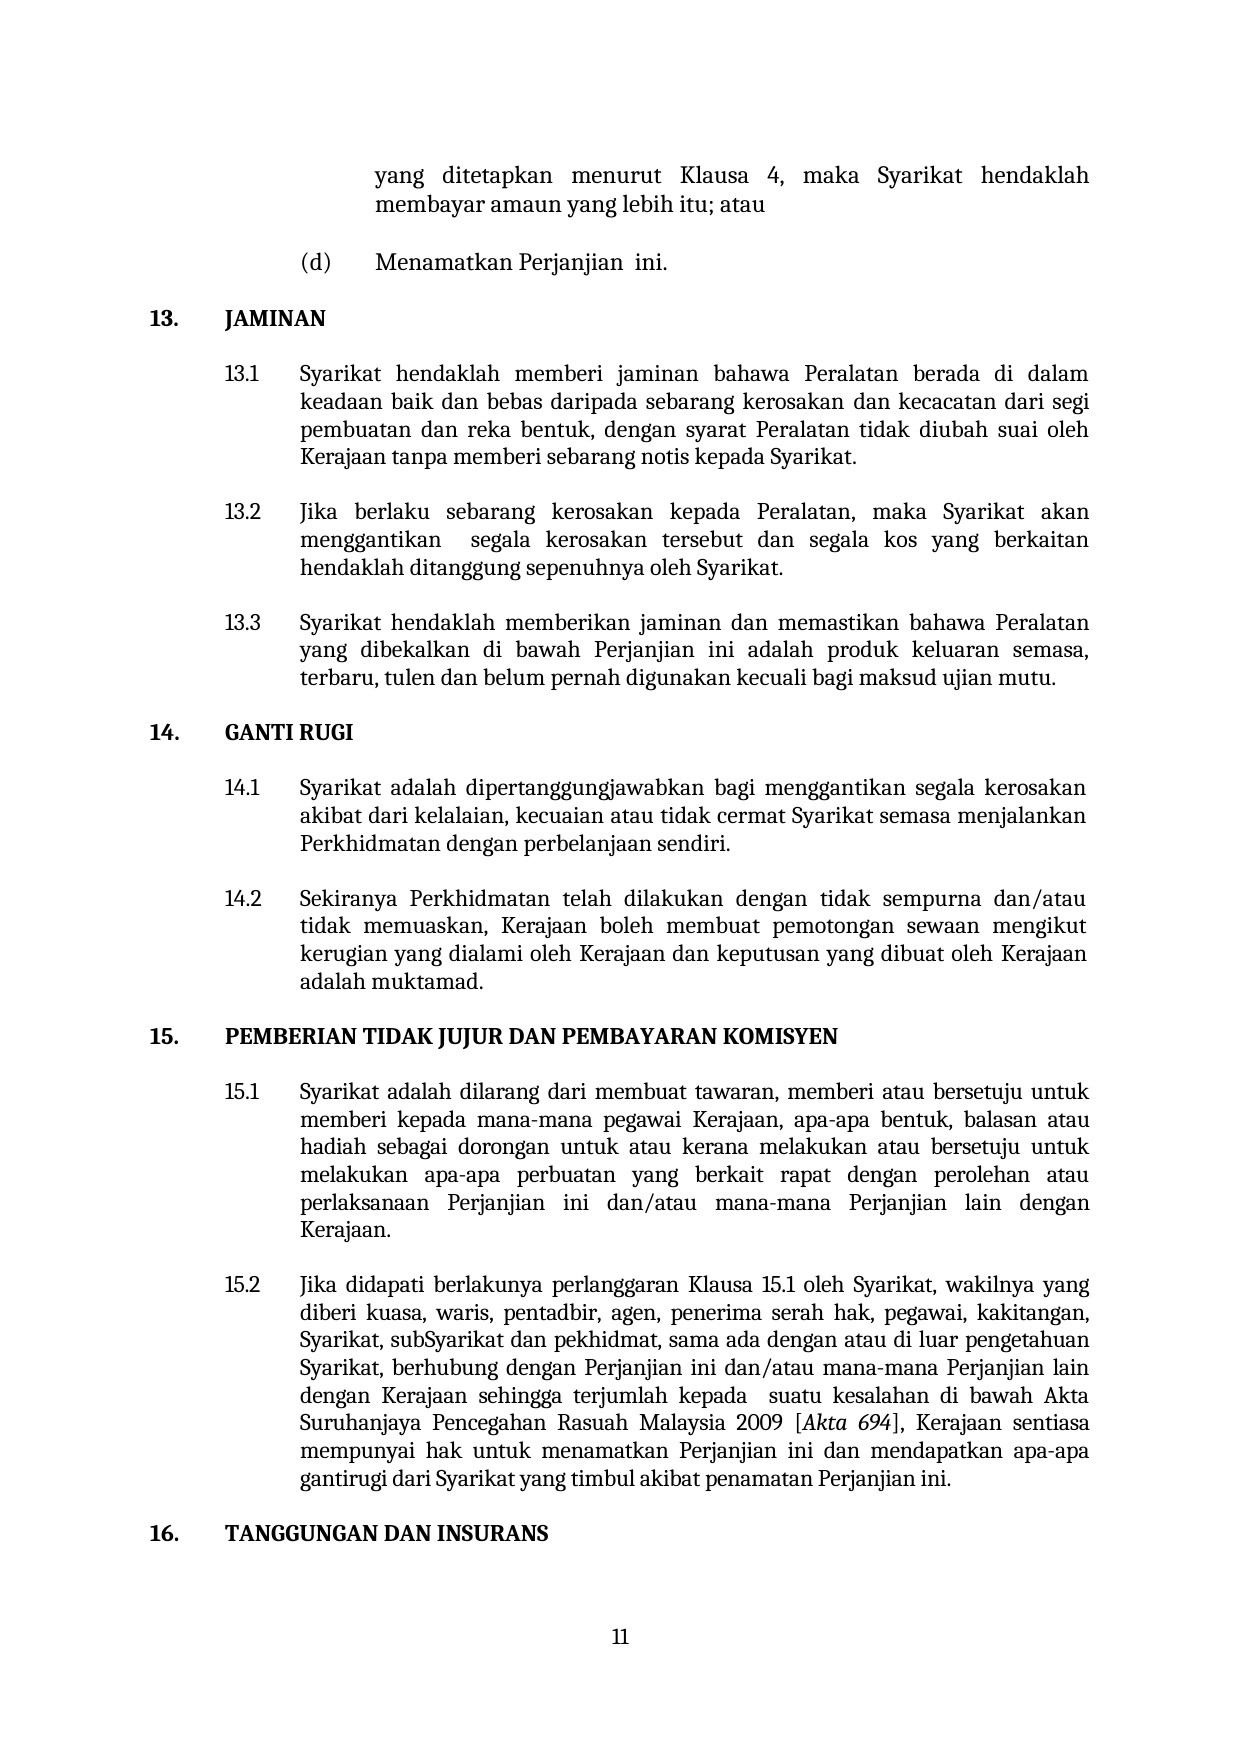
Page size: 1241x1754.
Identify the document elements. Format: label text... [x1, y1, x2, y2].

text 13.1 Syarikat hendaklah memberi jaminan bahawa Peralatan berada di dalam keadaan baik dan bebas daripada sebarang kerosakan dan kecacatan dari segi pembuatan dan reka bentuk, dengan syarat Peralatan tidak diubah suai oleh Kerajaan tanpa memberi sebarang notis kepada Syarikat. [225, 360, 1090, 471]
list Menamatkan Perjanjian ini. [300, 247, 1087, 276]
text 14. GANTI RUGI [150, 719, 1090, 747]
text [300, 161, 1090, 219]
text 13.2 Jika berlaku sebarang kerosakan kepada Peralatan, maka Syarikat akan menggantikan segala kerosakan tersebut dan segala kos yang berkaitan hendaklah ditanggung sepenuhnya oleh Syarikat. [225, 498, 1090, 581]
text 15. PEMBERIAN TIDAK JUJUR DAN PEMBAYARAN KOMISYEN [150, 1023, 1090, 1050]
text 15.1 Syarikat adalah dilarang dari membuat tawaran, memberi atau bersetuju untuk memberi kepada mana-mana pegawai Kerajaan, apa-apa bentuk, balasan atau hadiah sebagai dorongan untuk atau kerana melakukan atau bersetuju untuk melakukan apa-apa perbuatan yang berkait rapat dengan perolehan atau perlaksanaan Perjanjian ini dan/atau mana-mana Perjanjian lain dengan Kerajaan. [225, 1078, 1090, 1243]
text 15.2 Jika didapati berlakunya perlanggaran Klausa 15.1 oleh Syarikat, wakilnya yang diberi kuasa, waris, pentadbir, agen, penerima serah hak, pegawai, kakitangan, Syarikat, subSyarikat dan pekhidmat, sama ada dengan atau di luar pengetahuan Syarikat, berhubung dengan Perjanjian ini dan/atau mana-mana Perjanjian lain dengan Kerajaan sehingga terjumlah kepada suatu kesalahan di bawah Akta Suruhanjaya Pencegahan Rasuah Malaysia 2009 [Akta 694], Kerajaan sentiasa mempunyai hak untuk menamatkan Perjanjian ini dan mendapatkan apa-apa gantirugi dari Syarikat yang timbul akibat penamatan Perjanjian ini. [225, 1271, 1090, 1492]
list Syarikat adalah dipertanggungjawabkan bagi menggantikan segala kerosakan akibat dari kelalaian, kecuaian atau tidak cermat Syarikat semasa menjalankan Perkhidmatan dengan perbelanjaan sendiri. [225, 774, 1087, 857]
list Sekiranya Perkhidmatan telah dilakukan dengan tidak sempurna dan/atau tidak memuaskan, Kerajaan boleh membuat pemotongan sewaan mengikut kerugian yang dialami oleh Kerajaan dan keputusan yang dibuat oleh Kerajaan adalah muktamad. [225, 885, 1087, 995]
text 13.3 Syarikat hendaklah memberikan jaminan dan memastikan bahawa Peralatan yang dibekalkan di bawah Perjanjian ini adalah produk keluaran semasa, terbaru, tulen dan belum pernah digunakan kecuali bagi maksud ujian mutu. [225, 609, 1090, 691]
text 16. TANGGUNGAN DAN INSURANS [150, 1519, 1090, 1547]
text 13. JAMINAN [150, 305, 1090, 333]
